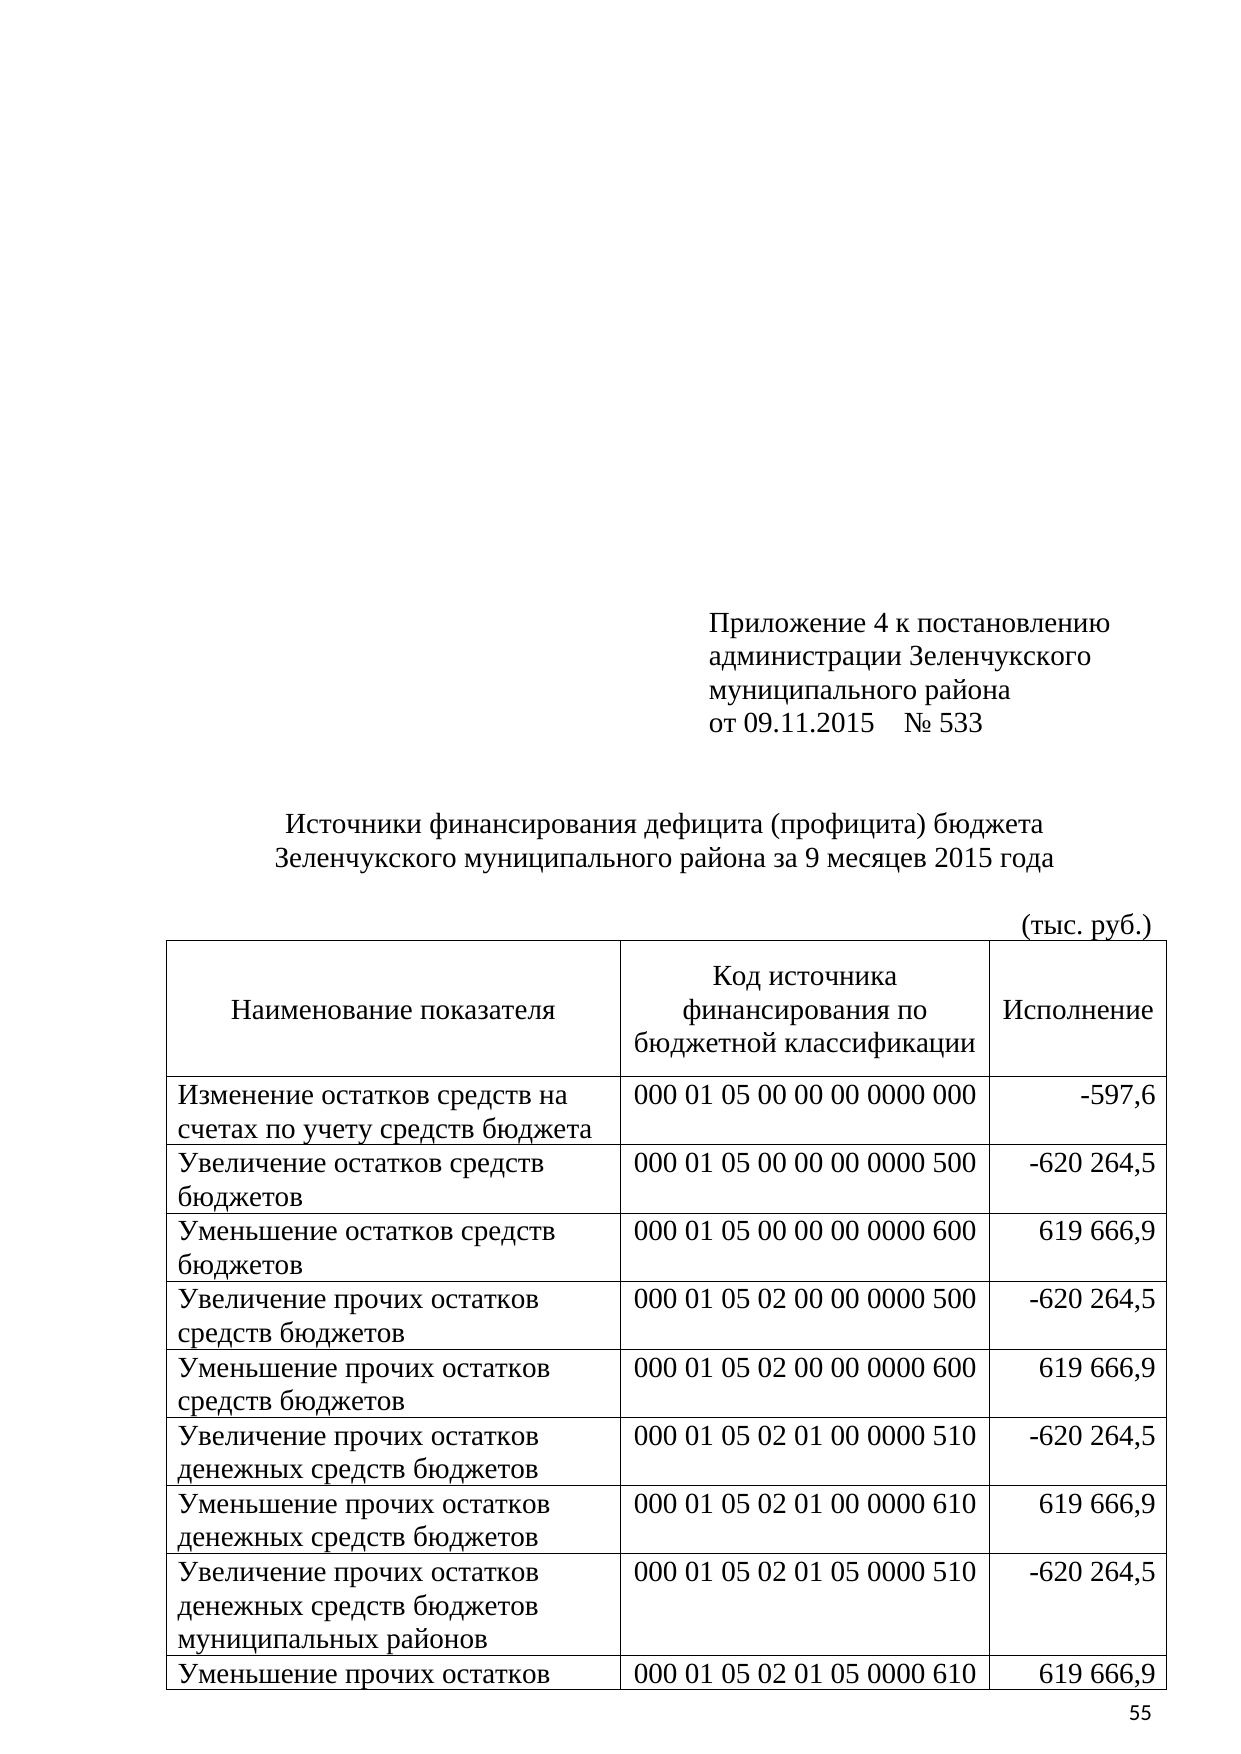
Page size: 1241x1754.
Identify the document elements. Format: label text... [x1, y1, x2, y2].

text Источники финансирования дефицита (профицита) бюджета [177, 806, 1152, 840]
text администрации Зеленчукского [709, 638, 1152, 672]
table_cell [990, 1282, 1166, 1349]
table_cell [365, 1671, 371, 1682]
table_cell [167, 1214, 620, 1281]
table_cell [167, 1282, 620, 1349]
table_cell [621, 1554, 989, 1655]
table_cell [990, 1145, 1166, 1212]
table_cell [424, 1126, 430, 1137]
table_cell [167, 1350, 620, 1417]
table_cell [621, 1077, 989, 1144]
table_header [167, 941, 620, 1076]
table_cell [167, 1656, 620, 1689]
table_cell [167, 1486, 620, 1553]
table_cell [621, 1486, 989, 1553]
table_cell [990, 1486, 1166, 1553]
text Приложение 4 к постановлению [709, 605, 1152, 638]
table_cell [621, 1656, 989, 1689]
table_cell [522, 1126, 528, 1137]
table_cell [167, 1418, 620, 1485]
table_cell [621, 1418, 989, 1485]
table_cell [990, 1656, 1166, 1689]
text муниципального района [709, 672, 1152, 706]
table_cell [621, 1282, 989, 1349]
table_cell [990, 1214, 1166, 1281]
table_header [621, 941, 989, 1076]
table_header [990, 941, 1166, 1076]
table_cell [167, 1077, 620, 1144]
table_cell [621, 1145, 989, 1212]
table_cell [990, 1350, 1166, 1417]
text (тыс. руб.) [177, 907, 1152, 940]
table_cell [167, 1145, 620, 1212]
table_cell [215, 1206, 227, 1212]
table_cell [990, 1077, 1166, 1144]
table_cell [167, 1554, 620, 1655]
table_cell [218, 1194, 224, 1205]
text от 09.11.2015 № 533 [709, 706, 1152, 739]
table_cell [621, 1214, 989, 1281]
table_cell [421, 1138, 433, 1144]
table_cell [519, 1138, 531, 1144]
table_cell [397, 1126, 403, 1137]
text Зеленчукского муниципального района за 9 месяцев 2015 года [177, 840, 1152, 873]
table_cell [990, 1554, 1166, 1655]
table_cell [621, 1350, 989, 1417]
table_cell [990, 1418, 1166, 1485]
